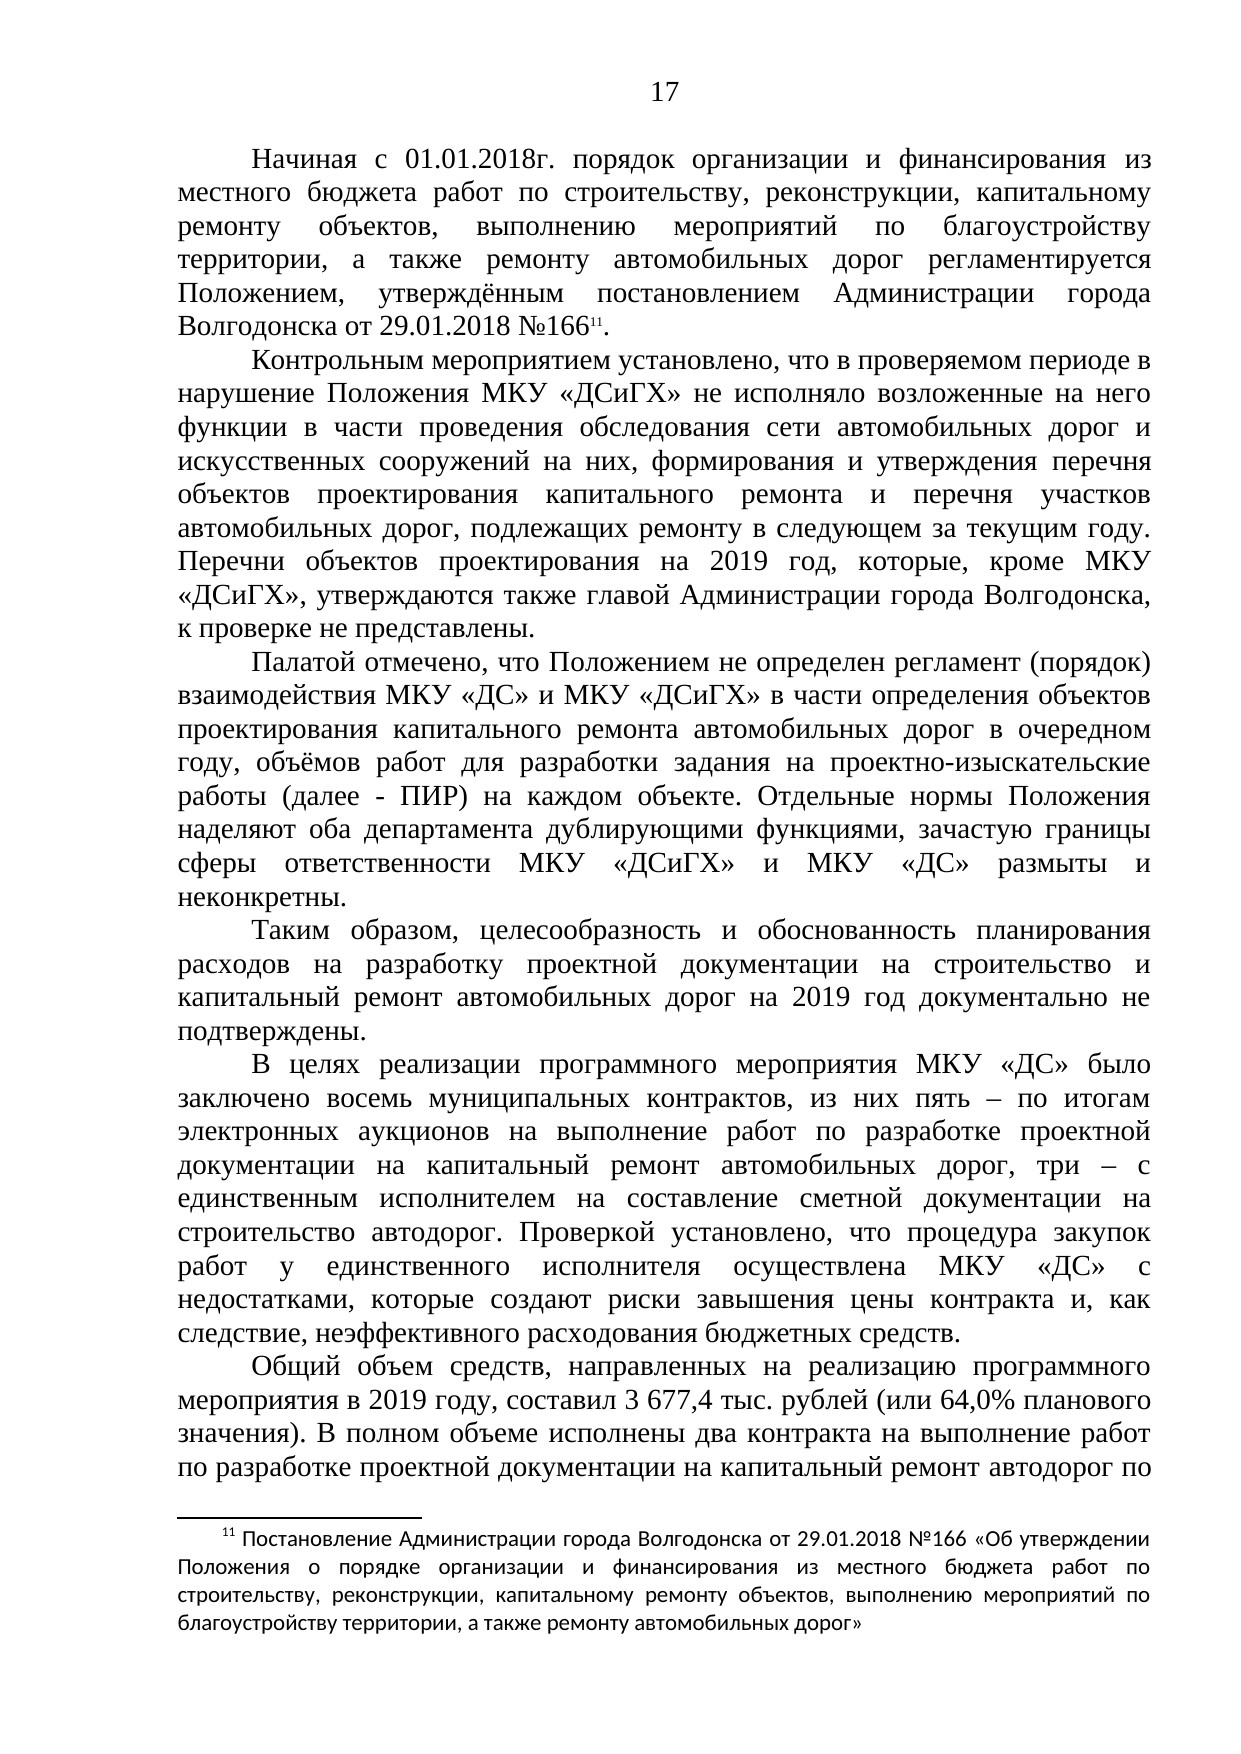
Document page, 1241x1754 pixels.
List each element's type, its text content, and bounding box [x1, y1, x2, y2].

text Начиная с 01.01.2018г. порядок организации и финансирования из местного бюджета работ по строительству, реконструкции, капитальному ремонту объектов, выполнению мероприятий по благоустройству территории, а также ремонту автомобильных дорог регламентируется Положением, утверждённым постановлением Администрации города Волгодонска от 29.01.2018 №166. [177, 141, 1152, 342]
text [177, 1348, 1152, 1482]
text В целях реализации программного мероприятия МКУ «ДС» было заключено восемь муниципальных контрактов, из них пять – по итогам электронных аукционов на выполнение работ по разработке проектной документации на капитальный ремонт автомобильных дорог, три – с единственным исполнителем на составление сметной документации на строительство автодорог. Проверкой установлено, что процедура закупок работ у единственного исполнителя осуществлена МКУ «ДС» с недостатками, которые создают риски завышения цены контракта и, как следствие, неэффективного расходования бюджетных средств. [177, 1046, 1152, 1348]
text Контрольным мероприятием установлено, что в проверяемом периоде в нарушение Положения МКУ «ДСиГХ» не исполняло возложенные на него функции в части проведения обследования сети автомобильных дорог и искусственных сооружений на них, формирования и утверждения перечня объектов проектирования капитального ремонта и перечня участков автомобильных дорог, подлежащих ремонту в следующем за текущим году. Перечни объектов проектирования на 2019 год, которые, кроме МКУ «ДСиГХ», утверждаются также главой Администрации города Волгодонска, к проверке не представлены. [177, 342, 1152, 644]
text Таким образом, целесообразность и обоснованность планирования расходов на разработку проектной документации на строительство и капитальный ремонт автомобильных дорог на 2019 год документально не подтверждены. [177, 912, 1152, 1046]
text Палатой отмечено, что Положением не определен регламент (порядок) взаимодействия МКУ «ДС» и МКУ «ДСиГХ» в части определения объектов проектирования капитального ремонта автомобильных дорог в очередном году, объёмов работ для разработки задания на проектно-изыскательские работы (далее - ПИР) на каждом объекте. Отдельные нормы Положения наделяют оба департамента дублирующими функциями, зачастую границы сферы ответственности МКУ «ДСиГХ» и МКУ «ДС» размыты и неконкретны. [177, 644, 1152, 912]
